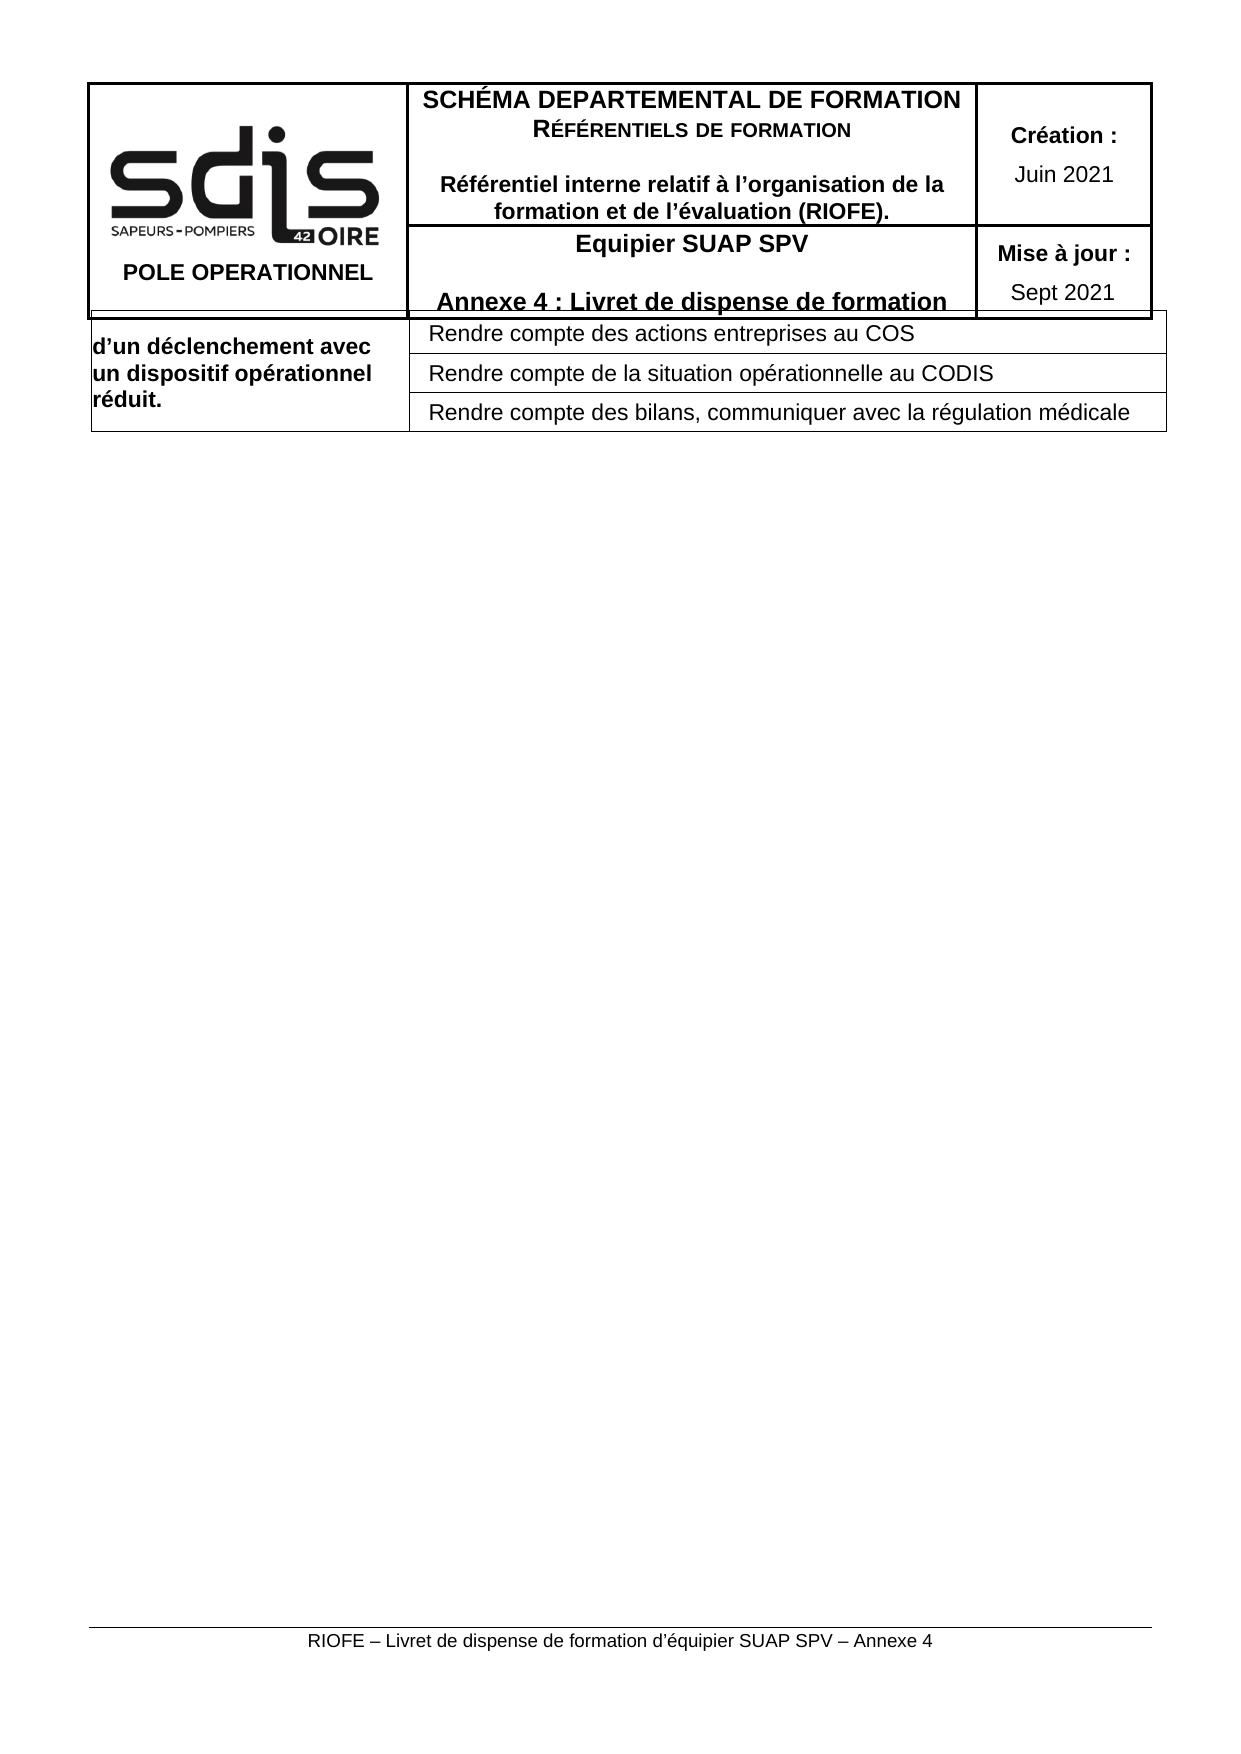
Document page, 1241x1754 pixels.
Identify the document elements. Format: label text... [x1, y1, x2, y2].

table_cell Rendre compte de la situation opérationnelle au CODIS [410, 354, 1166, 392]
table_cell Rendre compte des actions entreprises au COS [410, 311, 1166, 353]
table_cell Rendre compte des bilans, communiquer avec la régulation médicale [410, 393, 1166, 431]
picture [100, 117, 396, 259]
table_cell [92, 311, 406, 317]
table_cell Se positionner en qualité d’équipier dans le cadre d’un déclenchement avec un dispositif opérationnel réduit. [92, 320, 409, 431]
